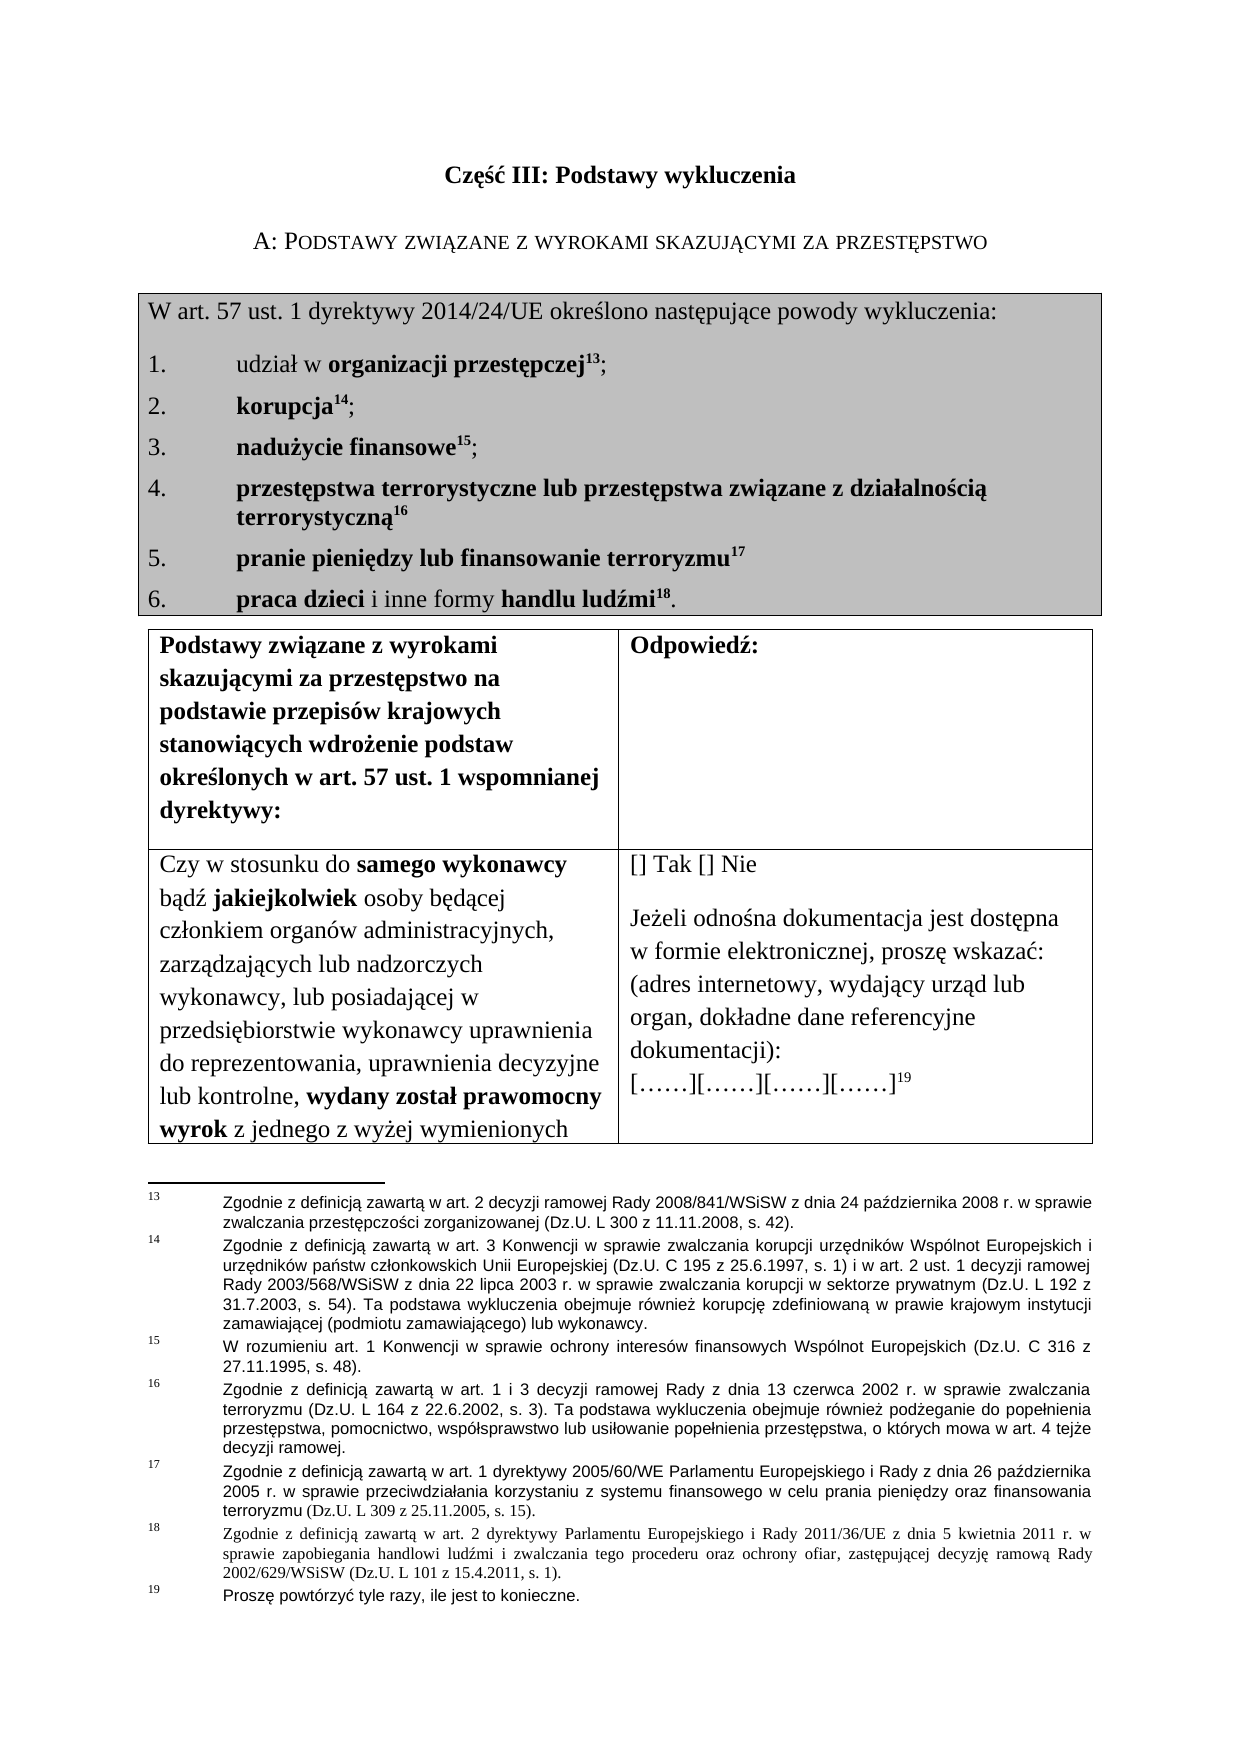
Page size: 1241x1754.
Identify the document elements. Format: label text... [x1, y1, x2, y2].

text praca dzieci i inne formy handlu ludźmi. [139, 581, 1101, 615]
list udział w organizacji przestępczej; [139, 346, 1101, 378]
title A: Podstawy związane z wyrokami skazującymi za przestępstwo [148, 226, 1093, 255]
text korupcja; [139, 388, 1101, 419]
text przestępstwa terrorystyczne lub przestępstwa związane z działalnością terrorystyczną [139, 470, 1101, 531]
table_header Podstawy związane z wyrokami skazującymi za przestępstwo na podstawie przepisów krajowych stanowiących wdrożenie podstaw określonych w art. 57 ust. 1 wspomnianej dyrektywy: [149, 630, 618, 848]
text W art. 57 ust. 1 dyrektywy 2014/24/UE określono następujące powody wykluczenia: [139, 294, 1101, 324]
table_cell Czy w stosunku do samego wykonawcy bądź jakiejkolwiek osoby będącej członkiem organów administracyjnych, zarządzających lub nadzorczych wykonawcy, lub posiadającej w przedsiębiorstwie wykonawcy uprawnienia do reprezentowania, uprawnienia decyzyjne lub kontrolne, wydany został prawomocny wyrok z jednego z wyżej wymienionych powodów, orzeczeniem sprzed najwyżej pięciu lat lub w którym okres wykluczenia określony bezpośrednio w wyroku nadal obowiązuje? [149, 850, 618, 1142]
text pranie pieniędzy lub finansowanie terroryzmu [139, 540, 1101, 572]
table_header Odpowiedź: [619, 630, 1092, 848]
table_cell [] Tak [] Nie Jeżeli odnośna dokumentacja jest dostępna w formie elektronicznej, proszę wskazać: (adres internetowy, wydający urząd lub organ, dokładne dane referencyjne dokumentacji): [……][……][……][……] [619, 850, 1092, 1142]
title Część III: Podstawy wykluczenia [148, 160, 1093, 189]
text nadużycie finansowe; [139, 429, 1101, 461]
